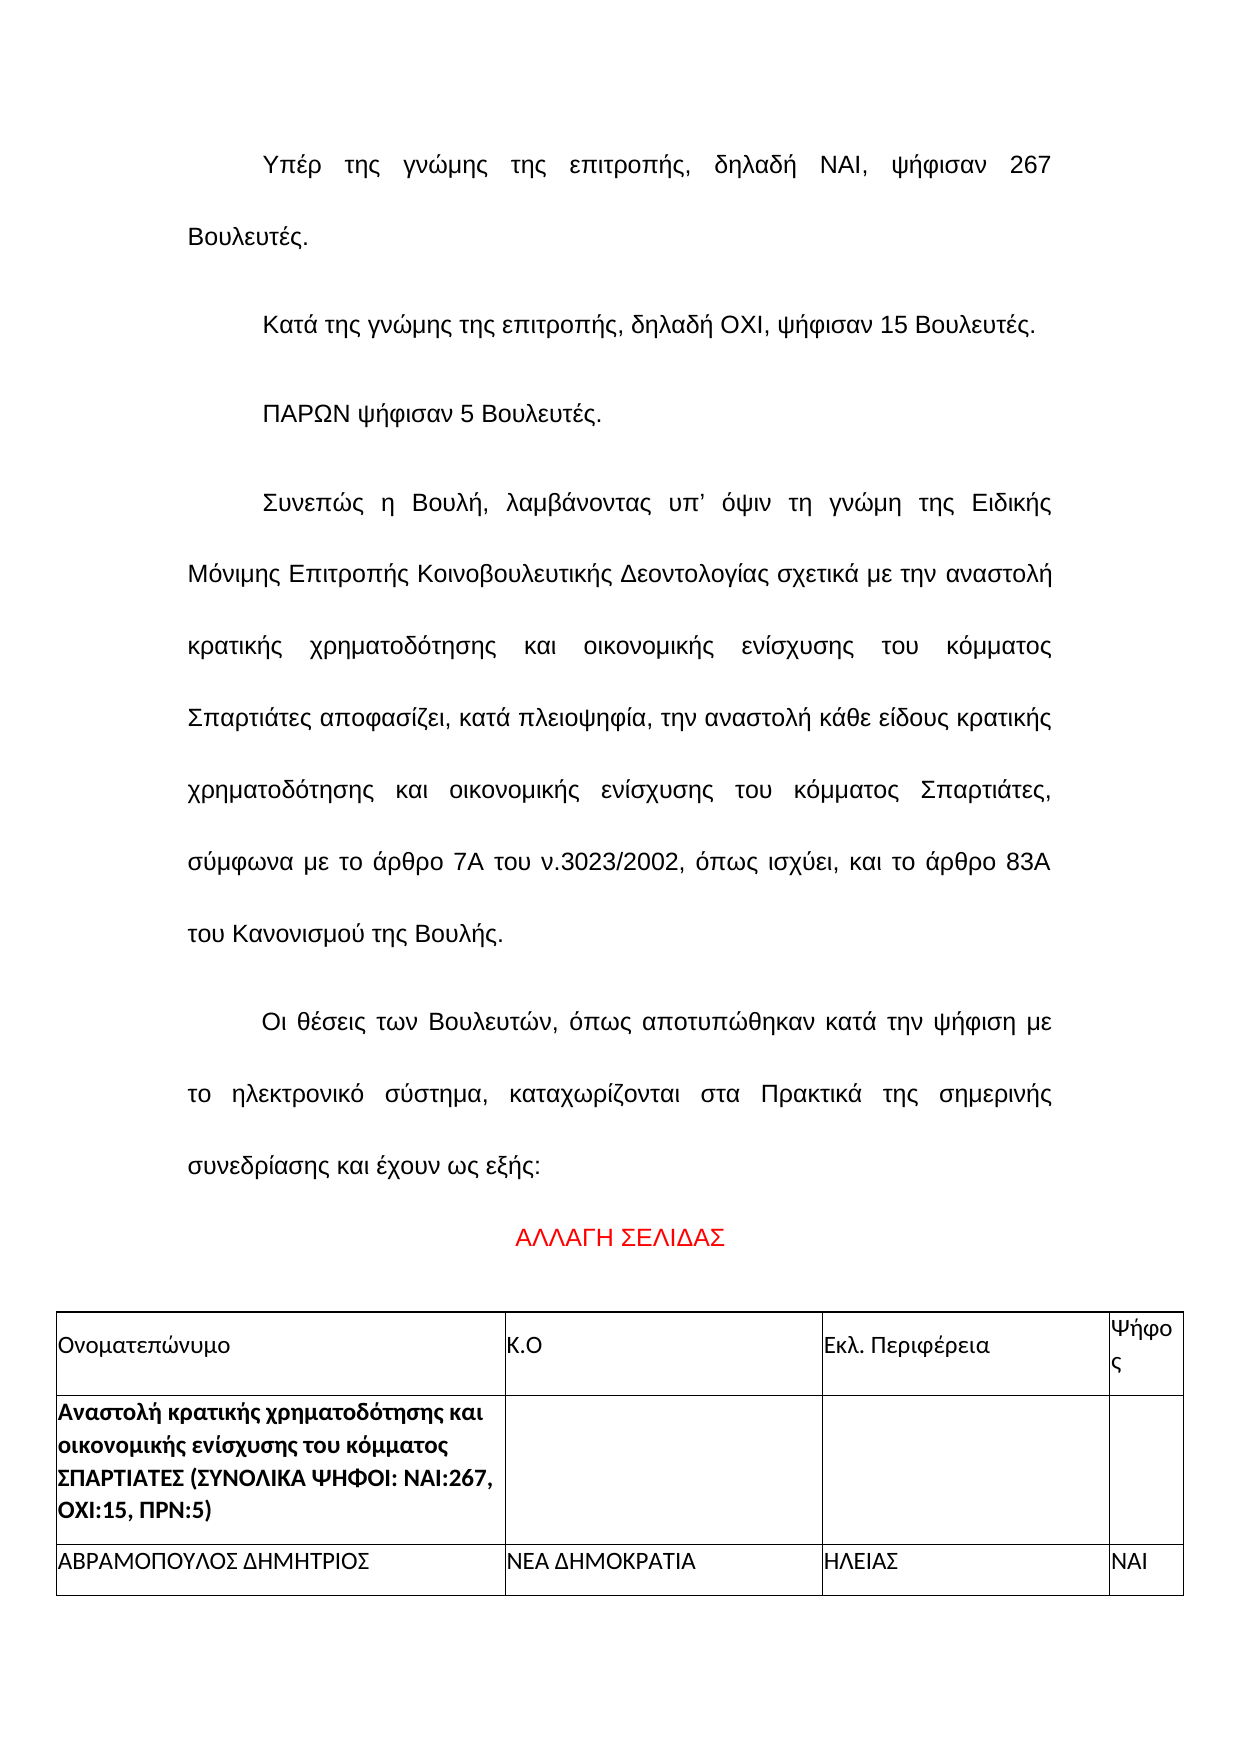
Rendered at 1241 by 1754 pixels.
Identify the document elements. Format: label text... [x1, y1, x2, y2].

text ΑΛΛΑΓΗ ΣΕΛΙΔΑΣ [187, 1223, 1053, 1252]
table_cell [1110, 1396, 1183, 1544]
text Οι θέσεις των Βουλευτών, όπως αποτυπώθηκαν κατά την ψήφιση με το ηλεκτρονικό σύστημα, καταχωρίζονται στα Πρακτικά της σημερινής συνεδρίασης και έχουν ως εξής: [187, 1007, 1053, 1180]
table_header Εκλ. Περιφέρεια [823, 1313, 1109, 1395]
table_cell [506, 1396, 822, 1544]
text Κατά της γνώμης της επιτροπής, δηλαδή ΟΧΙ, ψήφισαν 15 Βουλευτές. [187, 310, 1053, 339]
table_cell ΝΑΙ [1110, 1545, 1183, 1595]
table_cell ΝΕΑ ΔΗΜΟΚΡΑΤΙΑ [506, 1545, 822, 1595]
text Υπέρ της γνώμης της επιτροπής, δηλαδή ΝΑΙ, ψήφισαν 267 Βουλευτές. [187, 150, 1053, 251]
table_header Ονοματεπώνυμο [57, 1313, 505, 1395]
table_cell [823, 1396, 1109, 1544]
table_cell Αναστολή κρατικής χρηματοδότησης και οικονομικής ενίσχυσης του κόμματος ΣΠΑΡΤΙΑΤΕΣ (ΣΥΝΟΛΙΚΑ ΨΗΦΟΙ: NAI:267, OXI:15, ΠΡΝ:5) [57, 1396, 505, 1544]
table_cell ΑΒΡΑΜΟΠΟΥΛΟΣ ΔΗΜΗΤΡΙΟΣ [57, 1545, 505, 1595]
text ΠΑΡΩΝ ψήφισαν 5 Βουλευτές. [187, 399, 1053, 428]
table_header Ψήφος [1110, 1313, 1183, 1395]
table_header Κ.Ο [506, 1313, 822, 1395]
table_cell ΗΛΕΙΑΣ [823, 1545, 1109, 1595]
text Συνεπώς η Βουλή, λαμβάνοντας υπ’ όψιν τη γνώμη της Ειδικής Μόνιμης Επιτροπής Κοινοβουλευτικής Δεοντολογίας σχετικά με την αναστολή κρατικής χρηματοδότησης και οικονομικής ενίσχυσης του κόμματος Σπαρτιάτες αποφασίζει, κατά πλειοψηφία, την αναστολή κάθε είδους κρατικής χρηματοδότησης και οικονομικής ενίσχυσης του κόμματος Σπαρτιάτες, σύμφωνα με το άρθρο 7Α του ν.3023/2002, όπως ισχύει, και το άρθρο 83Α του Κανονισμού της Βουλής. [187, 487, 1053, 947]
